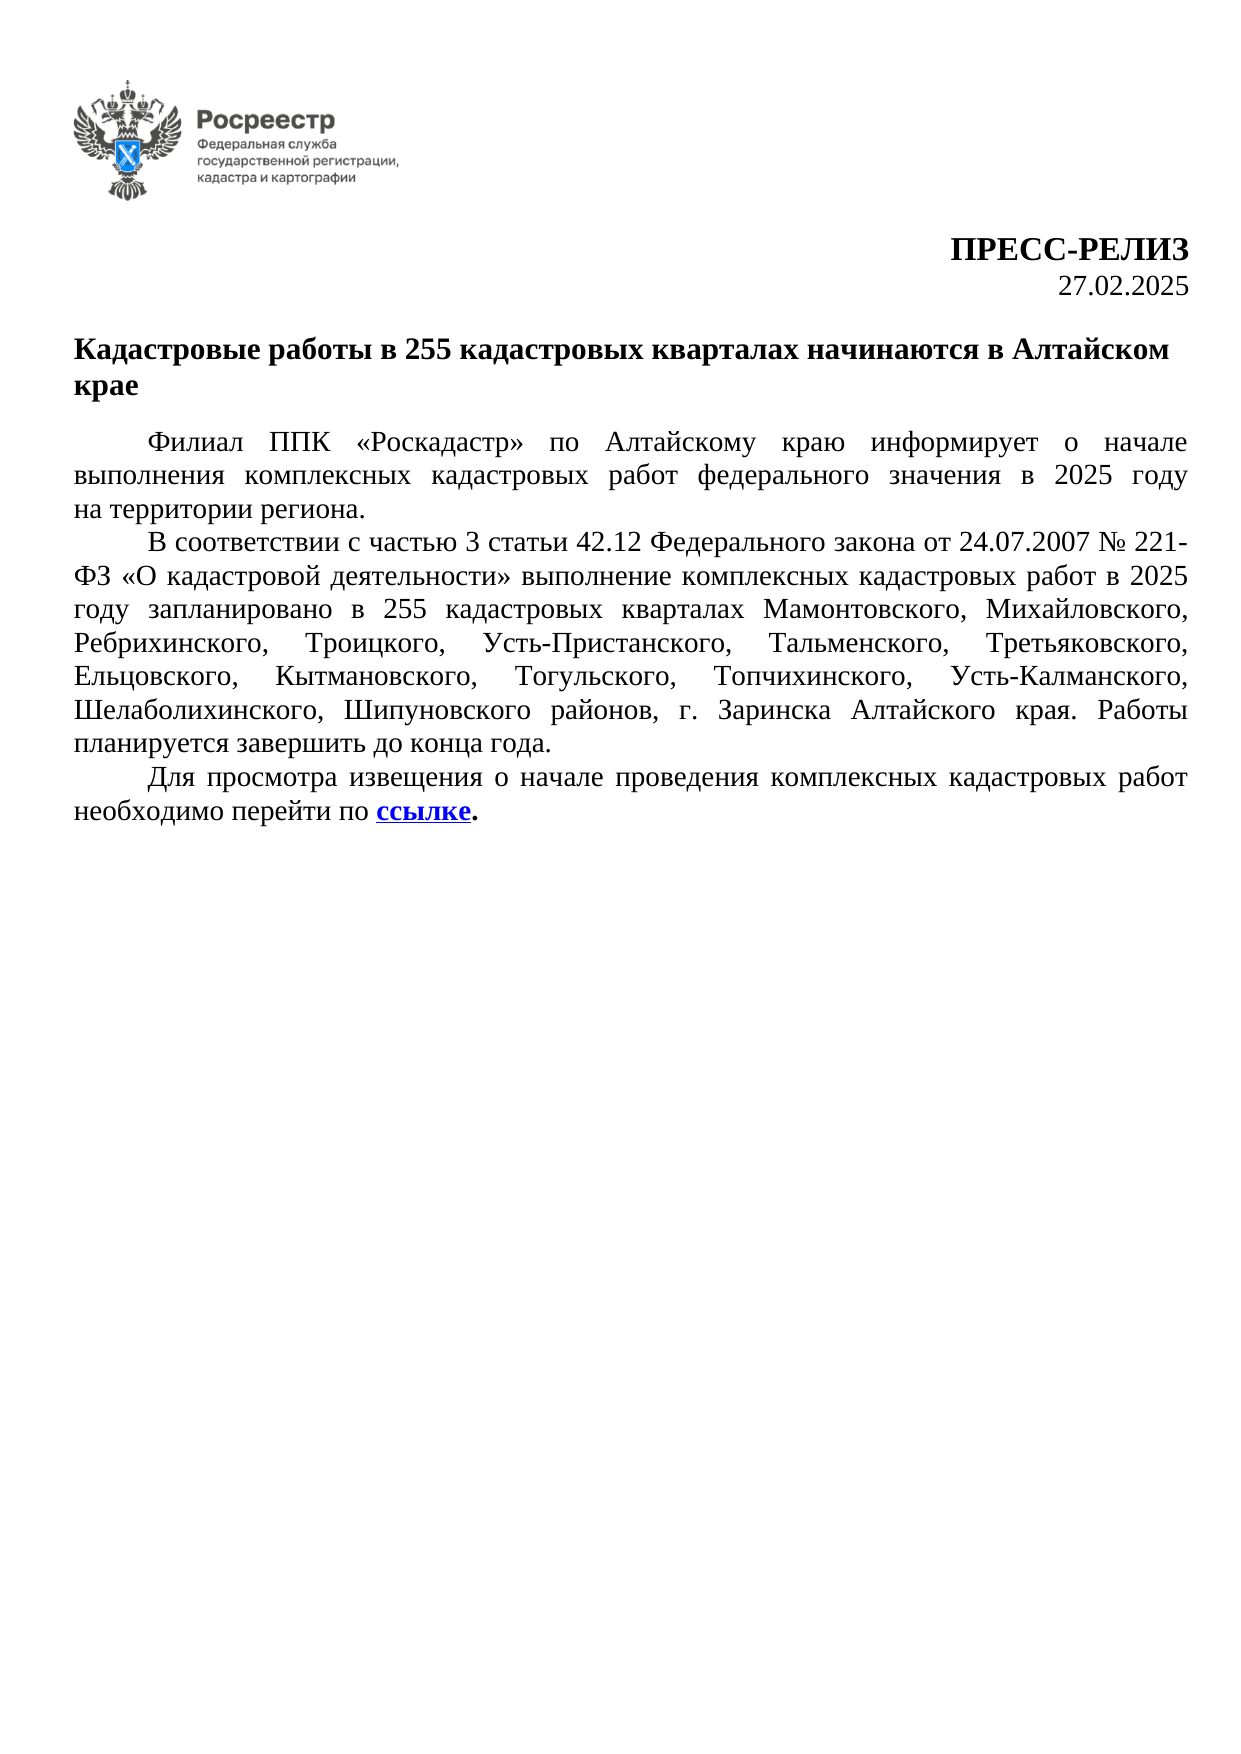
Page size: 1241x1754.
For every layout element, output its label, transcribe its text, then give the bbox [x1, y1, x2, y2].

text Кадастровые работы в 255 кадастровых кварталах начинаются в Алтайском крае [138, 330, 1189, 402]
text Для просмотра извещения о начале проведения комплексных кадастровых работ необходимо перейти по ссылке. [73, 759, 1189, 826]
text 27.02.2025 [73, 268, 1189, 301]
text В соответствии с частью 3 статьи 42.12 Федерального закона от 24.07.2007 № 221-ФЗ «О кадастровой деятельности» выполнение комплексных кадастровых работ в 2025 году запланировано в 255 кадастровых кварталах Мамонтовского, Михайловского, Ребрихинского, Троицкого, Усть-Пристанского, Тальменского, Третьяковского, Ельцовского, Кытмановского, Тогульского, Топчихинского, Усть-Калманского, Шелаболихинского, Шипуновского районов, г. Заринска Алтайского края. Работы планируется завершить до конца года. [73, 524, 1189, 759]
picture [73, 80, 399, 201]
text ПРЕСС-РЕЛИЗ [73, 229, 1189, 268]
text Филиал ППК «Роскадастр» по Алтайскому краю информирует о начале выполнения комплексных кадастровых работ федерального значения в 2025 году на территории региона. [73, 424, 1189, 524]
